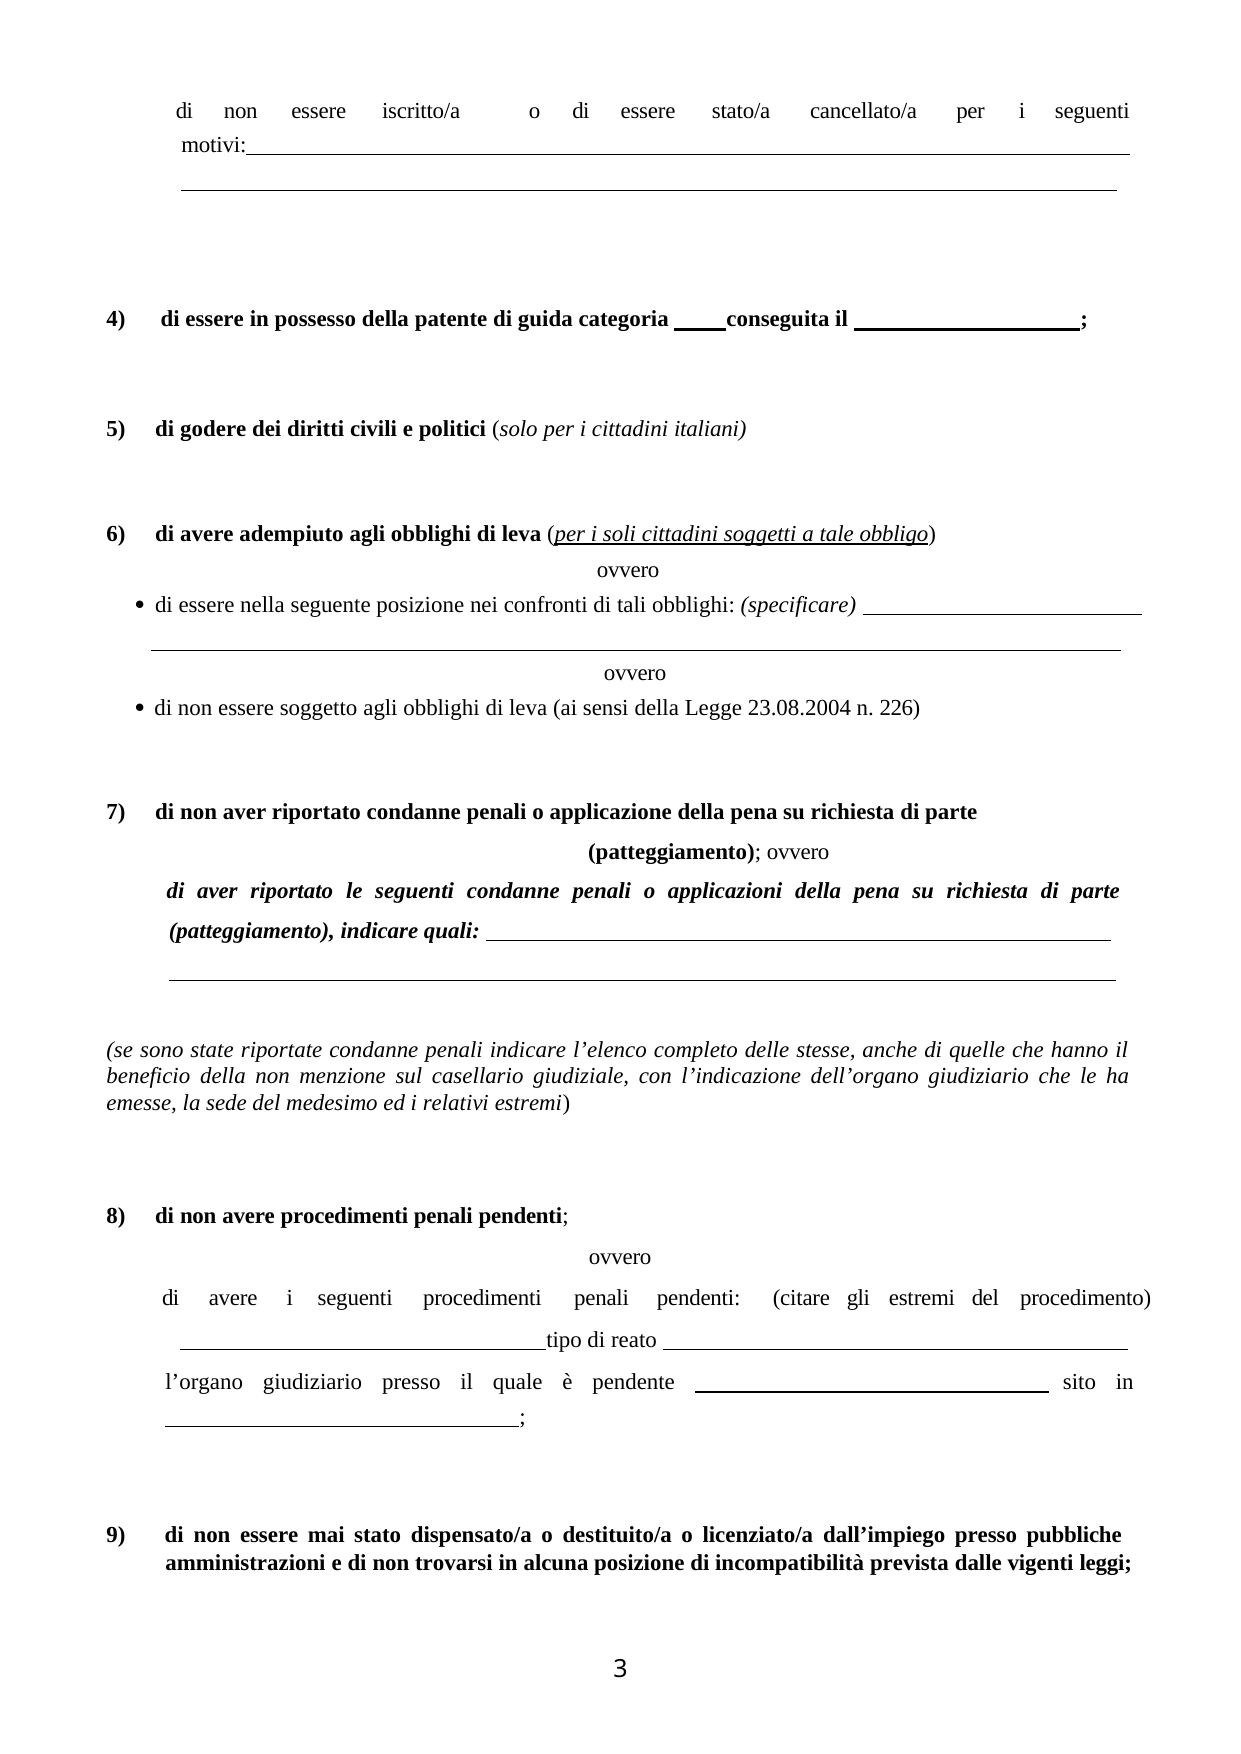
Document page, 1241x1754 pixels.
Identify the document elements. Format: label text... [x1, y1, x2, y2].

list  di avere adempiuto agli obblighi di leva (per i soli cittadini soggetti a tale obbligo) [106, 520, 1181, 547]
text (se sono state riportate condanne penali indicare l’elenco completo delle stesse, anche di quelle che hanno il beneficio della non menzione sul casellario giudiziale, con l’indicazione dell’organo giudiziario che le ha emesse, la sede del medesimo ed i relativi estremi) [106, 1036, 1133, 1115]
list  di non essere mai stato dispensato/a o destituito/a o licenziato/a dall’impiego presso pubbliche [106, 1518, 1181, 1549]
text l’organo giudiziario presso il quale è pendente sito in [165, 1368, 1181, 1395]
text amministrazioni e di non trovarsi in alcuna posizione di incompatibilità prevista dalle vigenti leggi; [165, 1549, 1181, 1575]
text  di non essere iscritto/a o di essere stato/a cancellato/a per i seguenti motivi: [131, 98, 1134, 158]
list di essere nella seguente posizione nei confronti di tali obblighi: (specificare) [136, 591, 1181, 617]
list  di godere dei diritti civili e politici (solo per i cittadini italiani) [106, 415, 1181, 442]
list di non essere soggetto agli obblighi di leva (ai sensi della Legge 23.08.2004 n. 226) [136, 694, 1181, 721]
text  di avere i seguenti procedimenti penali pendenti: (citare gli estremi del procedimento) [136, 1284, 1181, 1310]
text ovvero [119, 556, 1137, 582]
text ; [165, 1403, 1181, 1429]
text  di aver riportato le seguenti condanne penali o applicazioni della pena su richiesta di parte (patteggiamento), indicare quali: [136, 877, 1134, 943]
text ovvero [104, 1243, 1137, 1270]
list  di essere in possesso della patente di guida categoria conseguita il ; [106, 305, 1181, 332]
list  di non avere procedimenti penali pendenti; [106, 1202, 1181, 1228]
list  di non aver riportato condanne penali o applicazione della pena su richiesta di parte (patteggiamento); ovvero [106, 798, 1130, 864]
text tipo di reato [180, 1326, 1181, 1352]
text ovvero [133, 659, 1137, 686]
